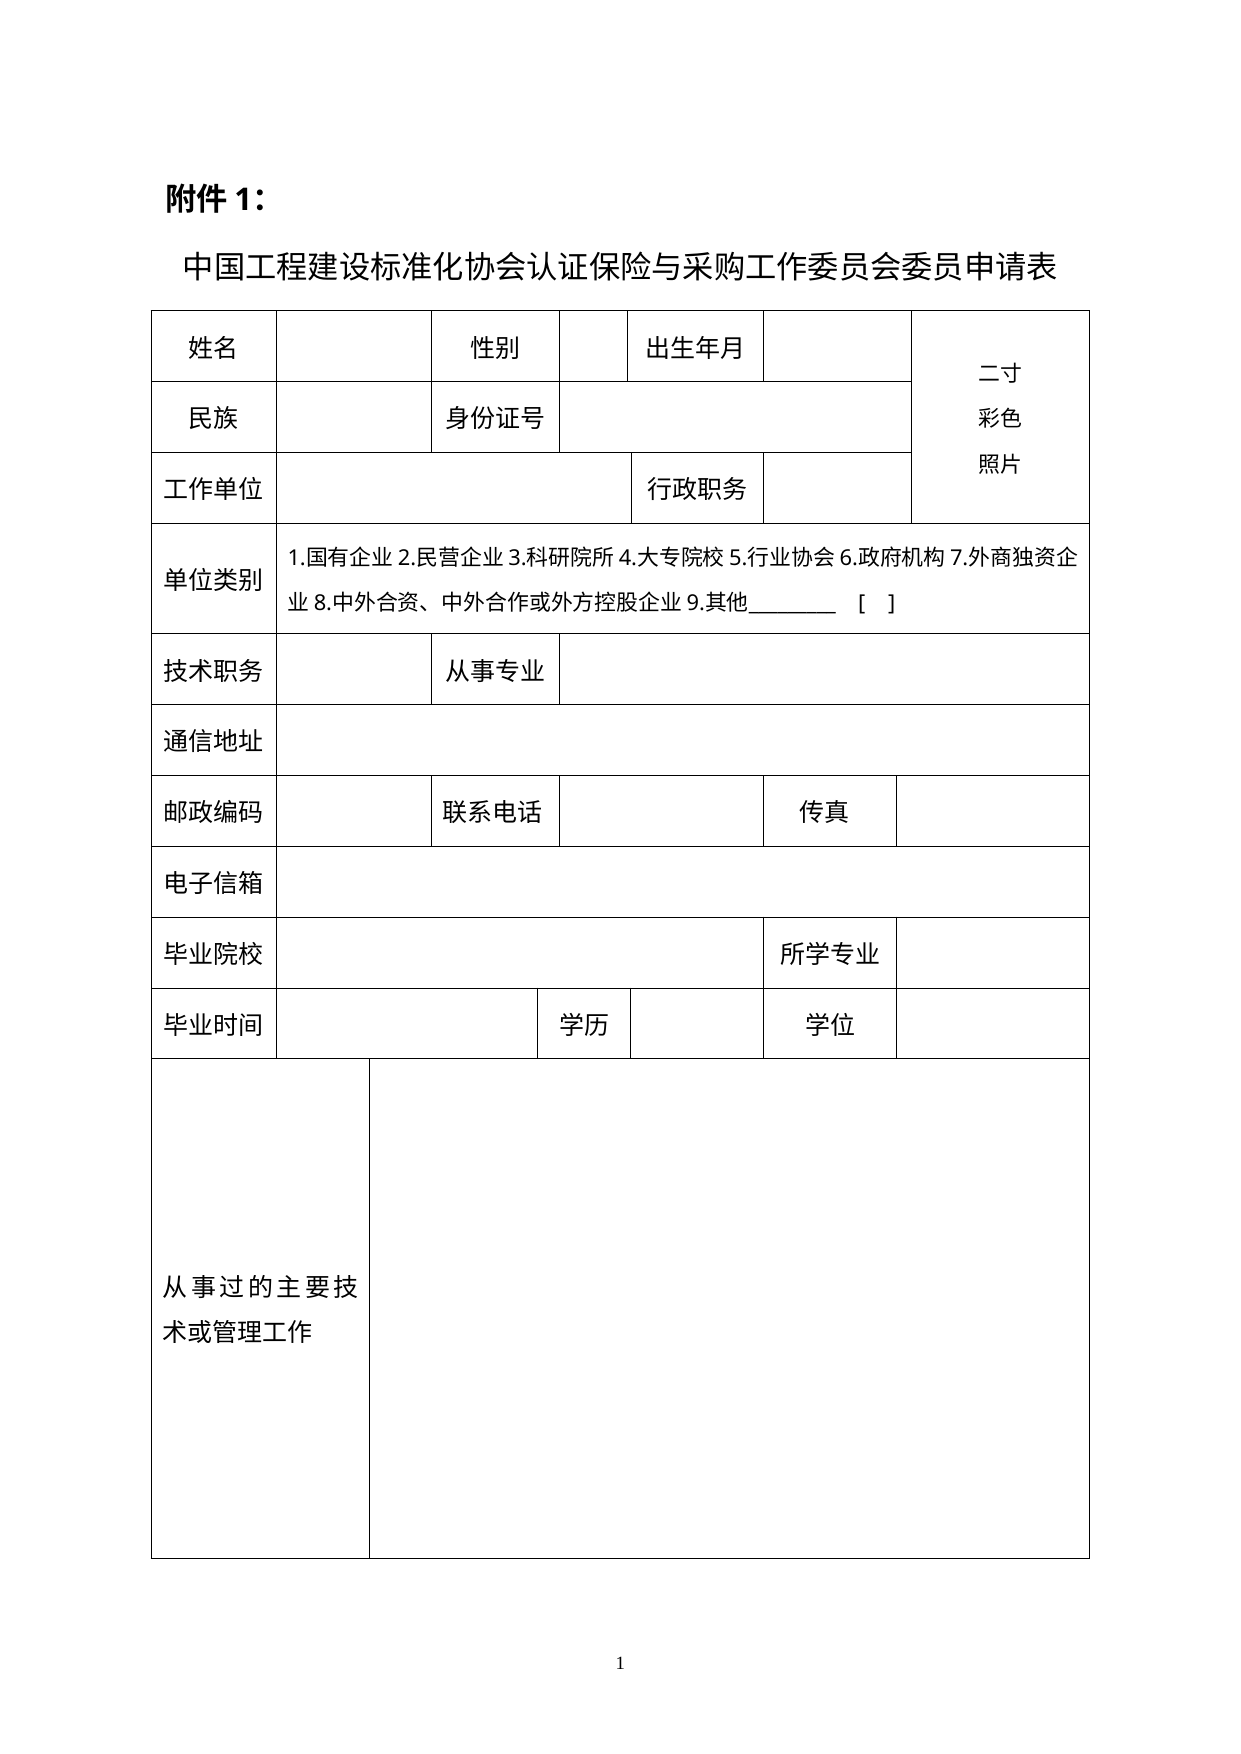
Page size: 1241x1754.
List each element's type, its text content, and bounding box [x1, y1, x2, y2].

table_cell 学历 [538, 989, 630, 1058]
table_cell 毕业院校 [152, 918, 276, 987]
table_cell [277, 705, 1089, 775]
table_header 性别 [432, 311, 559, 381]
table_cell [764, 453, 911, 523]
table_cell [277, 776, 431, 846]
table_cell 电子信箱 [152, 847, 276, 917]
table_header 出生年月 [628, 311, 763, 381]
table_cell [277, 847, 1089, 917]
table_cell 单位类别 [152, 524, 276, 633]
table_cell [370, 1059, 1089, 1558]
table_cell [897, 918, 1089, 987]
table_cell [560, 776, 763, 846]
table_cell 所学专业 [764, 918, 896, 987]
table_cell 从事专业 [432, 634, 559, 704]
table_cell 从事过的主要技术或管理工作 [152, 1059, 369, 1558]
table_cell [560, 634, 1089, 704]
table_cell 学位 [764, 989, 896, 1058]
table_cell 民族 [152, 382, 276, 452]
table_cell 工作单位 [152, 453, 276, 523]
table_cell [277, 989, 537, 1058]
table_cell [277, 634, 431, 704]
table_cell [277, 453, 631, 523]
table_cell [897, 776, 1089, 846]
text 中国工程建设标准化协会认证保险与采购工作委员会委员申请表 [165, 243, 1075, 288]
table_cell 1.国有企业2.民营企业3.科研院所4.大专院校5.行业协会6.政府机构7.外商独资企业8.中外合资、中外合作或外方控股企业9.其他_________ [ ] [277, 524, 1089, 633]
table_cell 技术职务 [152, 634, 276, 704]
table_cell 身份证号 [432, 382, 559, 452]
table_cell [897, 989, 1089, 1058]
table_header [560, 311, 627, 381]
table_header 二寸 彩色 照片 [912, 311, 1089, 523]
table_cell 联系电话 [432, 776, 559, 846]
table_cell 行政职务 [632, 453, 763, 523]
table_cell 毕业时间 [152, 989, 276, 1058]
table_cell [631, 989, 763, 1058]
table_cell 邮政编码 [152, 776, 276, 846]
table_cell 传真 [764, 776, 896, 846]
table_header [277, 311, 431, 381]
table_cell 通信地址 [152, 705, 276, 775]
text 附件1： [165, 152, 1075, 243]
table_cell [277, 918, 763, 987]
table_header 姓名 [152, 311, 276, 381]
table_cell [277, 382, 431, 452]
table_cell [560, 382, 911, 452]
table_header [764, 311, 911, 381]
